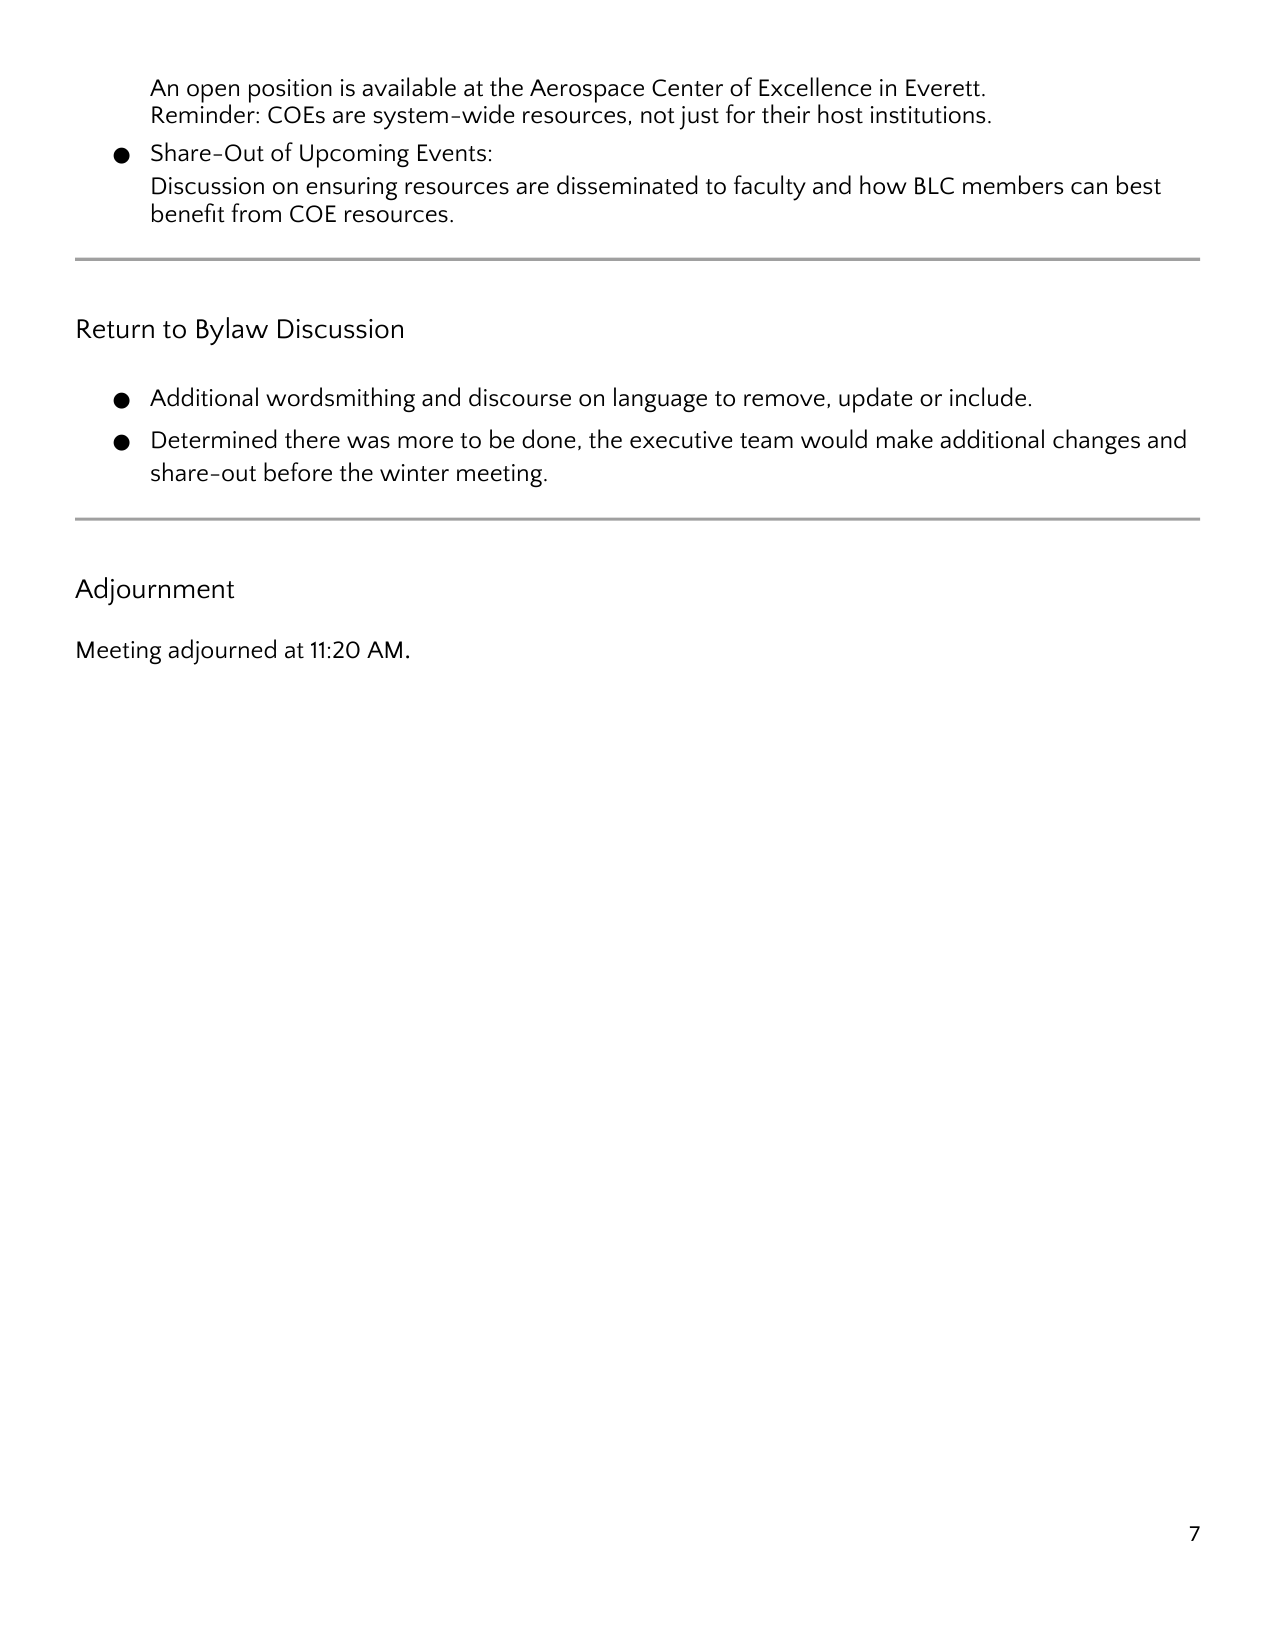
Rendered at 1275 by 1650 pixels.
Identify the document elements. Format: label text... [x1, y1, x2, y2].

list Determined there was more to be done, the executive team would make additional changes and share-out before the winter meeting. [112, 418, 1200, 488]
text Meeting adjourned at 11:20 AM. [75, 635, 1200, 665]
list Share-Out of Upcoming Events: Discussion on ensuring resources are disseminated to faculty and how BLC members can best benefit from COE resources. [112, 130, 1200, 228]
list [112, 75, 1200, 130]
text Return to Bylaw Discussion [75, 315, 1200, 346]
list Additional wordsmithing and discourse on language to remove, update or include. [112, 375, 1200, 418]
text Adjournment [75, 575, 1200, 606]
